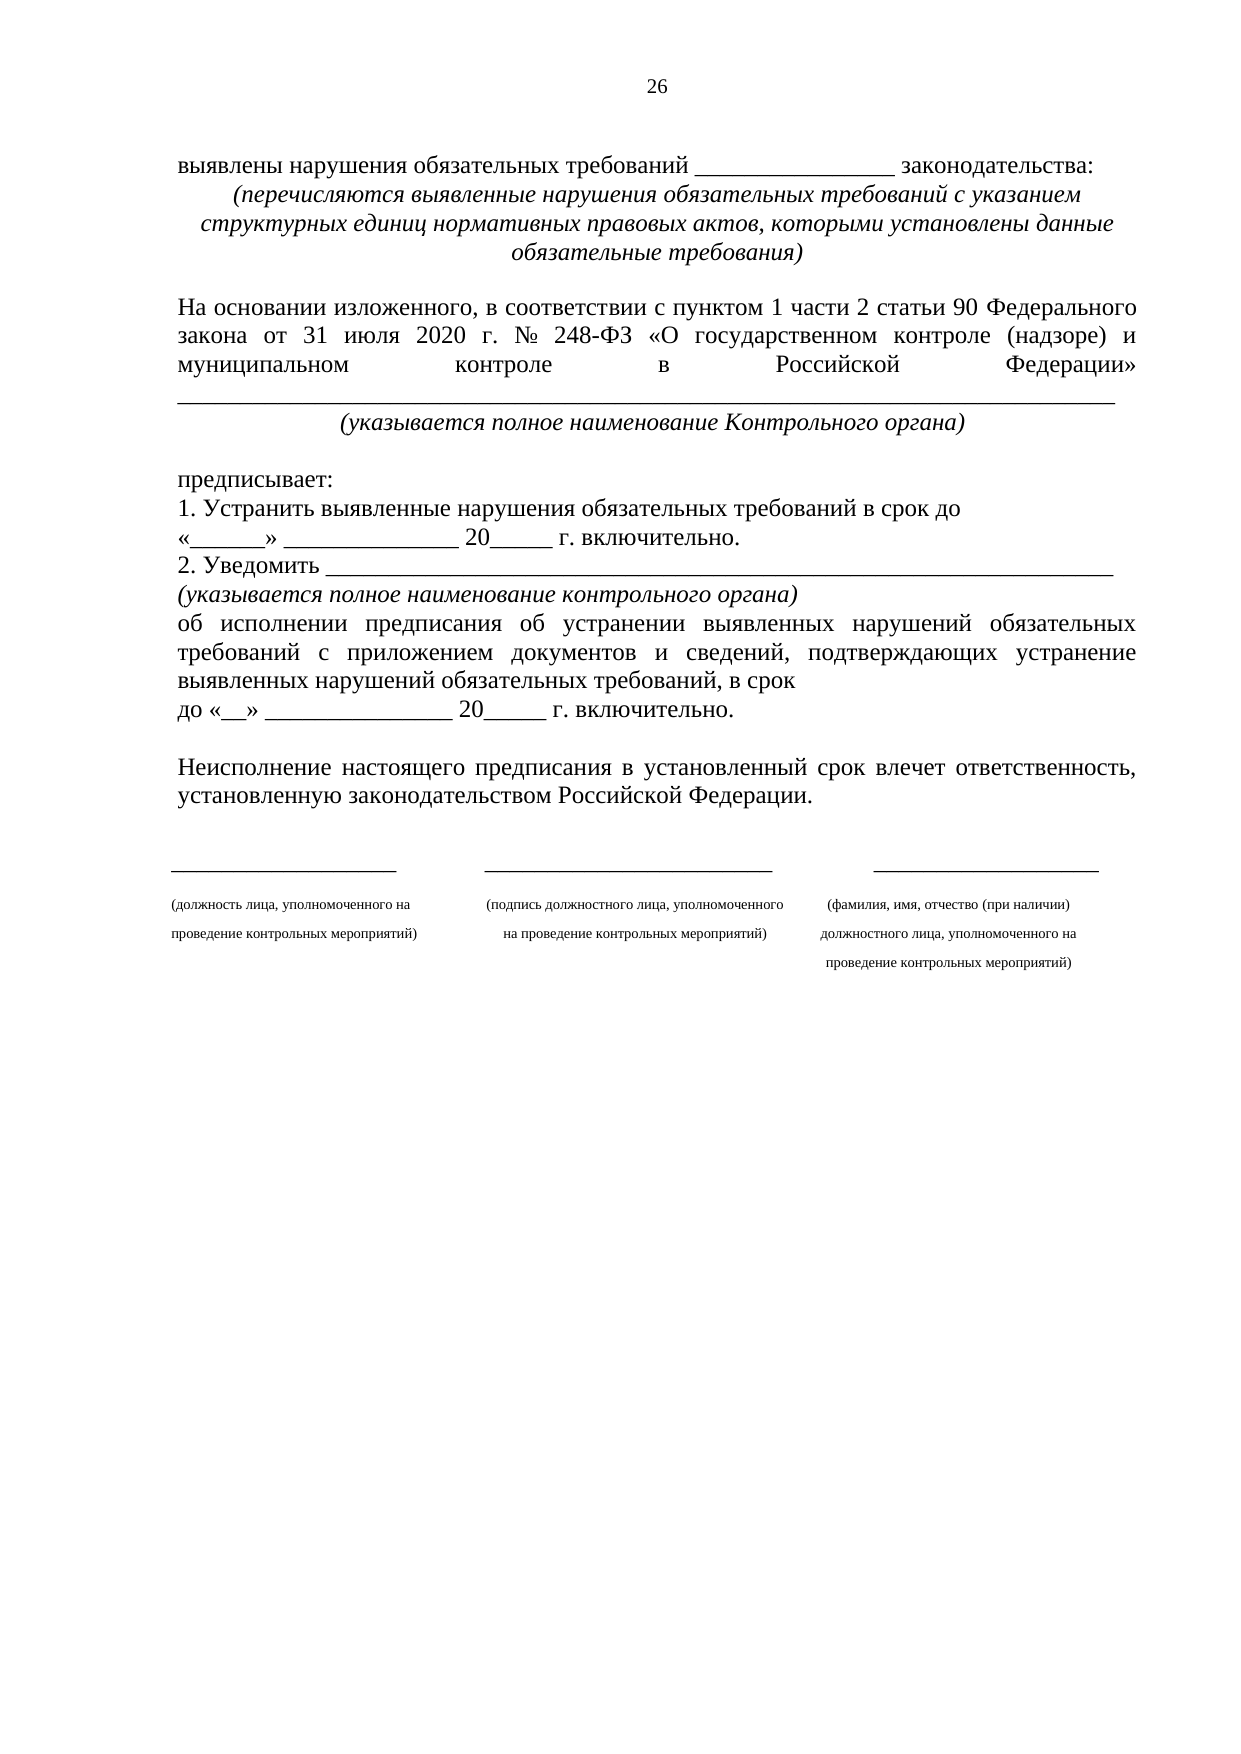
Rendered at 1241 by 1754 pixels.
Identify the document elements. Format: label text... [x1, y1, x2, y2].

text выявлены нарушения обязательных требований ________________ законодательства: [177, 151, 1137, 179]
text (указывается полное наименование Контрольного органа) [177, 407, 1137, 435]
text На основании изложенного, в соответствии с пунктом 1 части 2 статьи 90 Федерального закона от 31 июля 2020 г. № 248-ФЗ «О государственном контроле (надзоре) и муниципальном контроле в Российской Федерации» ___________________________________________________________________________ [177, 292, 1137, 407]
table_header __________________ [165, 835, 478, 885]
text 1. Устранить выявленные нарушения обязательных требований в срок до [177, 493, 1137, 522]
table_cell (должность лица, уполномоченного на проведение контрольных мероприятий) [165, 885, 478, 993]
table_cell (подпись должностного лица, уполномоченного на проведение контрольных мероприятий) [478, 885, 792, 993]
text 2. Уведомить _______________________________________________________________ [177, 550, 1137, 579]
table_header _______________________ [478, 835, 792, 885]
text (перечисляются выявленные нарушения обязательных требований с указанием структурных единиц нормативных правовых актов, которыми установлены данные обязательные требования) [177, 179, 1137, 266]
text Неисполнение настоящего предписания в установленный срок влечет ответственность, установленную законодательством Российской Федерации. [177, 752, 1137, 809]
text «______» ______________ 20_____ г. включительно. [177, 522, 1137, 550]
table_header __________________ [792, 835, 1105, 885]
text предписывает: [177, 464, 1137, 493]
text об исполнении предписания об устранении выявленных нарушений обязательных требований с приложением документов и сведений, подтверждающих устранение выявленных нарушений обязательных требований, в срок [177, 608, 1137, 694]
table_cell (фамилия, имя, отчество (при наличии) должностного лица, уполномоченного на проведение контрольных мероприятий) [792, 885, 1105, 993]
text (указывается полное наименование контрольного органа) [177, 579, 1137, 608]
text до «__» _______________ 20_____ г. включительно. [177, 694, 1137, 723]
